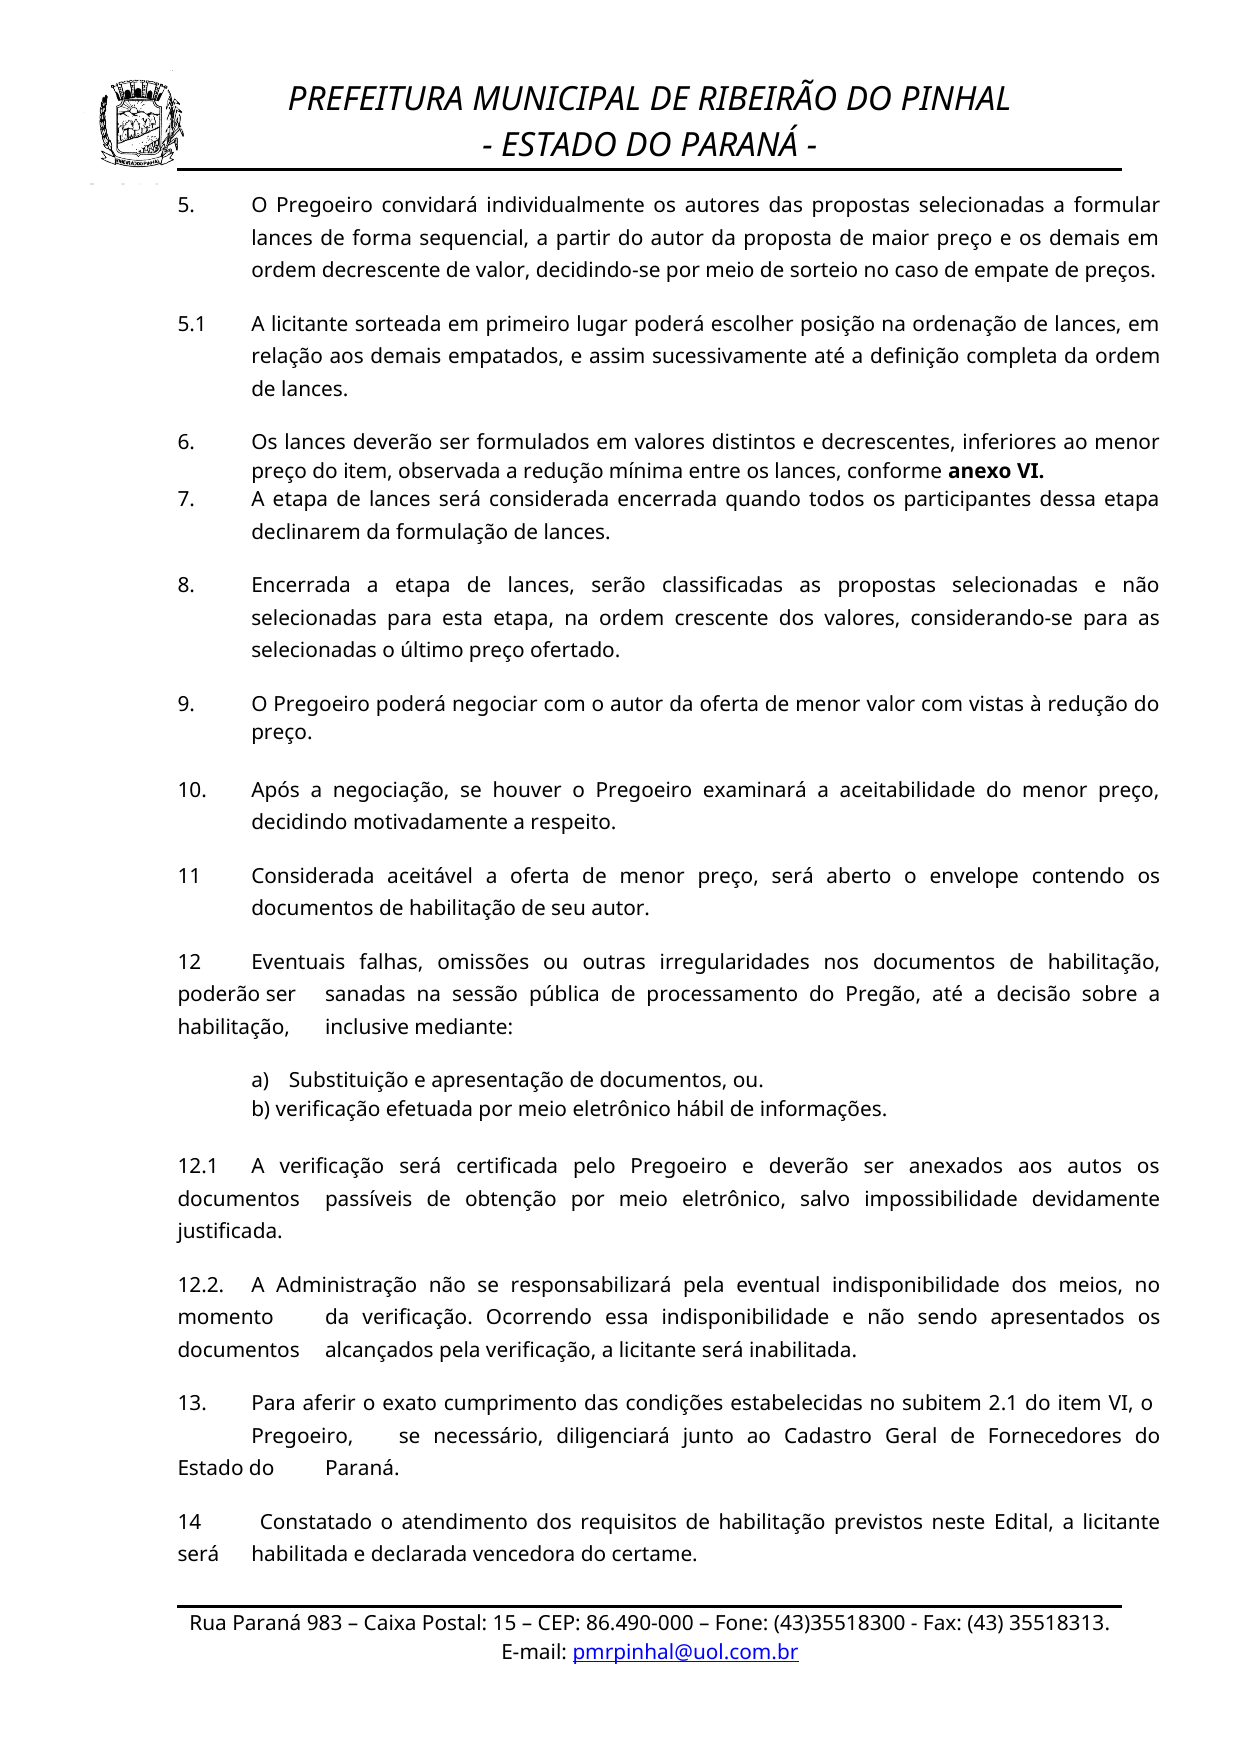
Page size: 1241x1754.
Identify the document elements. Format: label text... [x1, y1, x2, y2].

text 12.2. A Administração não se responsabilizará pela eventual indisponibilidade dos meios, no momento da verificação. Ocorrendo essa indisponibilidade e não sendo apresentados os documentos alcançados pela verificação, a licitante será inabilitada. [177, 1270, 1161, 1363]
text b) verificação efetuada por meio eletrônico hábil de informações. [177, 1094, 1122, 1122]
text 8. Encerrada a etapa de lances, serão classificadas as propostas selecionadas e não selecionadas para esta etapa, na ordem crescente dos valores, considerando-se para as selecionadas o último preço ofertado. [177, 570, 1161, 664]
text 10. Após a negociação, se houver o Pregoeiro examinará a aceitabilidade do menor preço, decidindo motivadamente a respeito. [177, 775, 1161, 836]
text 13. Para aferir o exato cumprimento das condições estabelecidas no subitem 2.1 do item VI, o Pregoeiro, se necessário, diligenciará junto ao Cadastro Geral de Fornecedores do Estado do Paraná. [177, 1388, 1161, 1482]
list Substituição e apresentação de documentos, ou. [251, 1065, 1161, 1094]
text 14 Constatado o atendimento dos requisitos de habilitação previstos neste Edital, a licitante será habilitada e declarada vencedora do certame. [177, 1507, 1161, 1568]
text 9. O Pregoeiro poderá negociar com o autor da oferta de menor valor com vistas à redução do preço. [177, 689, 1161, 746]
text 7. A etapa de lances será considerada encerrada quando todos os participantes dessa etapa declinarem da formulação de lances. [177, 484, 1161, 545]
text 12.1 A verificação será certificada pelo Pregoeiro e deverão ser anexados aos autos os documentos passíveis de obtenção por meio eletrônico, salvo impossibilidade devidamente justificada. [177, 1151, 1161, 1245]
picture [83, 65, 202, 185]
text 5.1 A licitante sorteada em primeiro lugar poderá escolher posição na ordenação de lances, em relação aos demais empatados, e assim sucessivamente até a definição completa da ordem de lances. [177, 309, 1161, 402]
text 11 Considerada aceitável a oferta de menor preço, será aberto o envelope contendo os documentos de habilitação de seu autor. [177, 861, 1161, 922]
text 5. O Pregoeiro convidará individualmente os autores das propostas selecionadas a formular lances de forma sequencial, a partir do autor da proposta de maior preço e os demais em ordem decrescente de valor, decidindo-se por meio de sorteio no caso de empate de preços. [177, 190, 1161, 284]
text 12 Eventuais falhas, omissões ou outras irregularidades nos documentos de habilitação, poderão ser sanadas na sessão pública de processamento do Pregão, até a decisão sobre a habilitação, inclusive mediante: [177, 947, 1161, 1040]
text 6. Os lances deverão ser formulados em valores distintos e decrescentes, inferiores ao menor preço do item, observada a redução mínima entre os lances, conforme anexo VI. [177, 427, 1161, 484]
